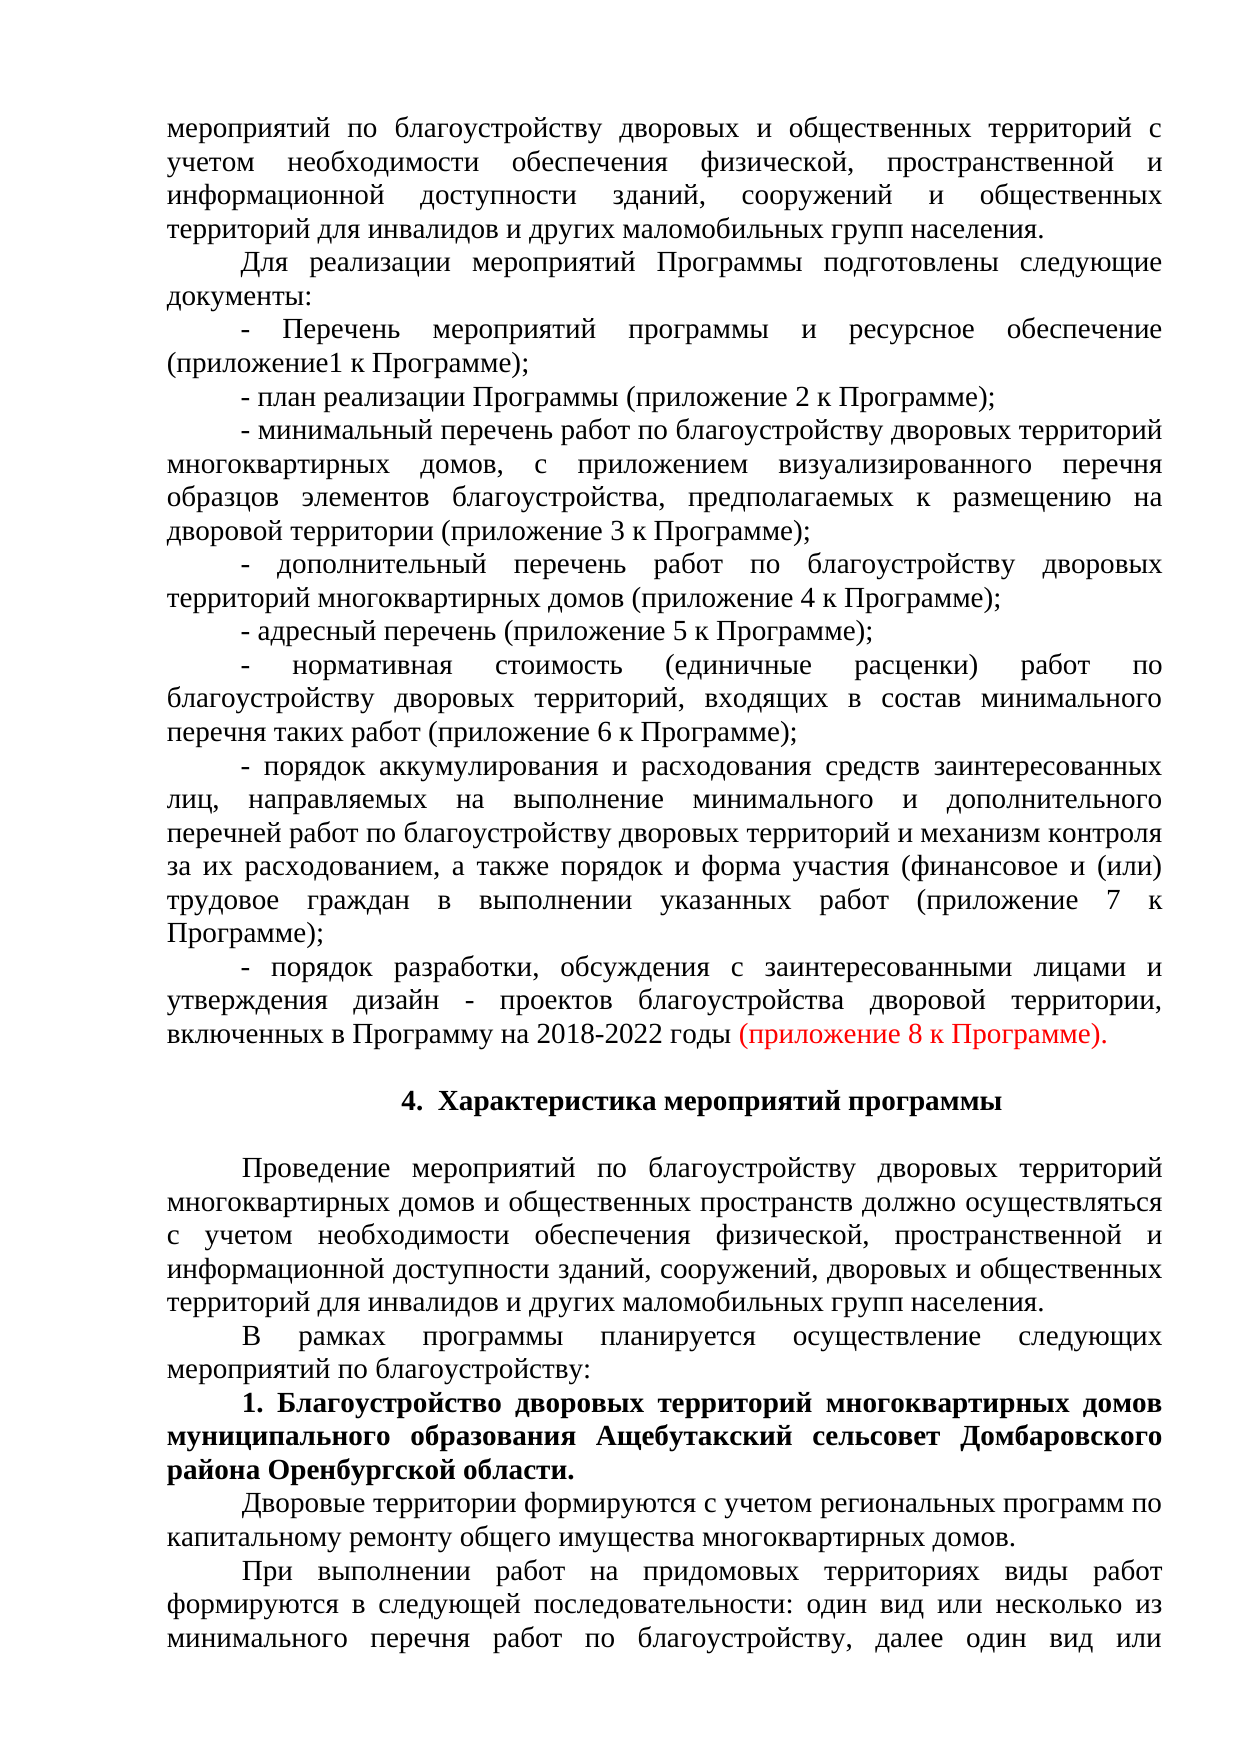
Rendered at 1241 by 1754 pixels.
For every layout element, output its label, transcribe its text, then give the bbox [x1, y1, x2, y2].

text - порядок аккумулирования и расходования средств заинтересованных лиц, направляемых на выполнение минимального и дополнительного перечней работ по благоустройству дворовых территорий и механизм контроля за их расходованием, а также порядок и форма участия (финансовое и (или) трудовое граждан в выполнении указанных работ (приложение 7 к Программе); [167, 748, 1163, 949]
text Для реализации мероприятий Программы подготовлены следующие документы: [167, 244, 1163, 312]
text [167, 1553, 1163, 1653]
text - дополнительный перечень работ по благоустройству дворовых территорий многоквартирных домов (приложение 4 к Программе); [167, 546, 1163, 613]
text - план реализации Программы (приложение 2 к Программе); [167, 379, 1163, 412]
text - минимальный перечень работ по благоустройству дворовых территорий многоквартирных домов, с приложением визуализированного перечня образцов элементов благоустройства, предполагаемых к размещению на дворовой территории (приложение 3 к Программе); [167, 412, 1163, 546]
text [167, 110, 1163, 244]
text 1. Благоустройство дворовых территорий многоквартирных домов муниципального образования Ащебутакский сельсовет Домбаровского района Оренбургской области. [167, 1385, 1163, 1486]
text 4. Характеристика мероприятий программы [167, 1083, 1163, 1117]
text - нормативная стоимость (единичные расценки) работ по благоустройству дворовых территорий, входящих в состав минимального перечня таких работ (приложение 6 к Программе); [167, 647, 1163, 748]
text - адресный перечень (приложение 5 к Программе); [167, 613, 1163, 647]
text Дворовые территории формируются с учетом региональных программ по капитальному ремонту общего имущества многоквартирных домов. [167, 1486, 1163, 1553]
text - Перечень мероприятий программы и ресурсное обеспечение (приложение1 к Программе); [167, 312, 1163, 379]
text В рамках программы планируется осуществление следующих мероприятий по благоустройству: [167, 1318, 1163, 1385]
text - порядок разработки, обсуждения с заинтересованными лицами и утверждения дизайн - проектов благоустройства дворовой территории, включенных в Программу на 2018-2022 годы (приложение 8 к Программе). [167, 949, 1163, 1049]
text Проведение мероприятий по благоустройству дворовых территорий многоквартирных домов и общественных пространств должно осуществляться с учетом необходимости обеспечения физической, пространственной и информационной доступности зданий, сооружений, дворовых и общественных территорий для инвалидов и других маломобильных групп населения. [167, 1150, 1163, 1318]
